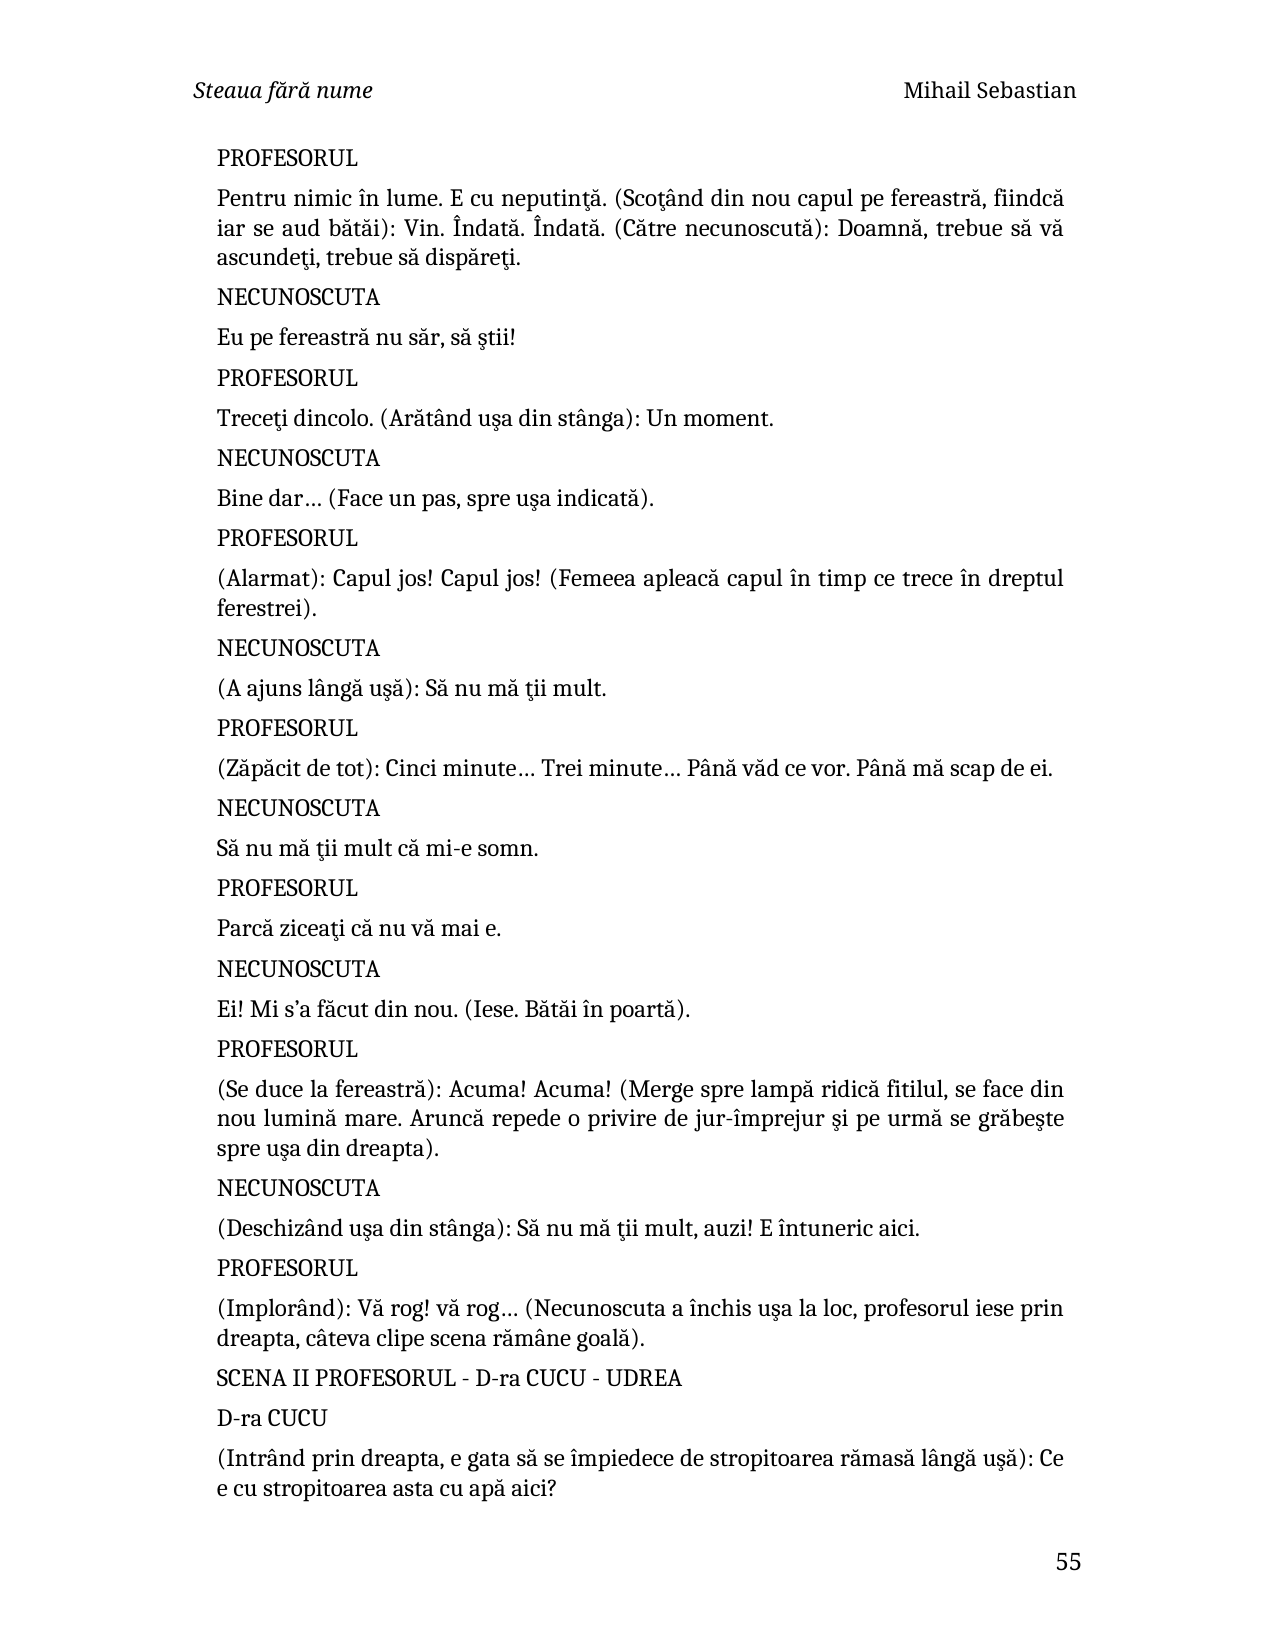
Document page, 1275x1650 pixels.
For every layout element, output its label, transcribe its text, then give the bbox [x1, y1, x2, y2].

text (Intrând prin dreapta, e gata să se împiedece de stropitoarea rămasă lângă uşă): Ce e cu stropitoarea asta cu apă aici? [217, 1444, 1066, 1503]
text (Zăpăcit de tot): Cinci minute… Trei minute… Până văd ce vor. Până mă scap de ei. [217, 754, 1066, 783]
text (Se duce la fereastră): Acuma! Acuma! (Merge spre lampă ridică fitilul, se face din nou lumină mare. Aruncă repede o privire de jur-împrejur şi pe urmă se grăbeşte spre uşa din dreapta). [217, 1075, 1066, 1163]
text PROFESORUL [217, 874, 1066, 903]
text (A ajuns lângă uşă): Să nu mă ţii mult. [217, 674, 1066, 702]
text (Alarmat): Capul jos! Capul jos! (Femeea apleacă capul în timp ce trece în dreptul ferestrei). [217, 564, 1066, 622]
text Bine dar… (Face un pas, spre uşa indicată). [217, 484, 1066, 512]
text (Deschizând uşa din stânga): Să nu mă ţii mult, auzi! E întuneric aici. [217, 1214, 1066, 1243]
text PROFESORUL [217, 363, 1066, 392]
text (Implorând): Vă rog! vă rog… (Necunoscuta a închis uşa la loc, profesorul iese prin dreapta, câteva clipe scena rămâne goală). [217, 1294, 1066, 1353]
text NECUNOSCUTA [217, 634, 1066, 662]
text PROFESORUL [217, 524, 1066, 553]
text PROFESORUL [217, 144, 1066, 173]
text PROFESORUL [217, 714, 1066, 743]
text Treceţi dincolo. (Arătând uşa din stânga): Un moment. [217, 403, 1066, 432]
text NECUNOSCUTA [217, 283, 1066, 312]
text NECUNOSCUTA [217, 954, 1066, 983]
text Ei! Mi s’a făcut din nou. (Iese. Bătăi în poartă). [217, 994, 1066, 1023]
text NECUNOSCUTA [217, 794, 1066, 823]
text Eu pe fereastră nu săr, să ştii! [217, 323, 1066, 352]
text D-ra CUCU [217, 1404, 1066, 1433]
text NECUNOSCUTA [217, 444, 1066, 472]
text PROFESORUL [217, 1035, 1066, 1063]
text Să nu mă ţii mult că mi-e somn. [217, 834, 1066, 863]
text PROFESORUL [217, 1254, 1066, 1283]
text SCENA II PROFESORUL - D-ra CUCU - UDREA [217, 1364, 1066, 1393]
text NECUNOSCUTA [217, 1174, 1066, 1203]
text Parcă ziceaţi că nu vă mai e. [217, 914, 1066, 943]
text Pentru nimic în lume. E cu neputinţă. (Scoţând din nou capul pe fereastră, fiindcă iar se aud bătăi): Vin. Îndată. Îndată. (Către necunoscută): Doamnă, trebue să vă ascundeţi, trebue să dispăreţi. [217, 184, 1066, 272]
